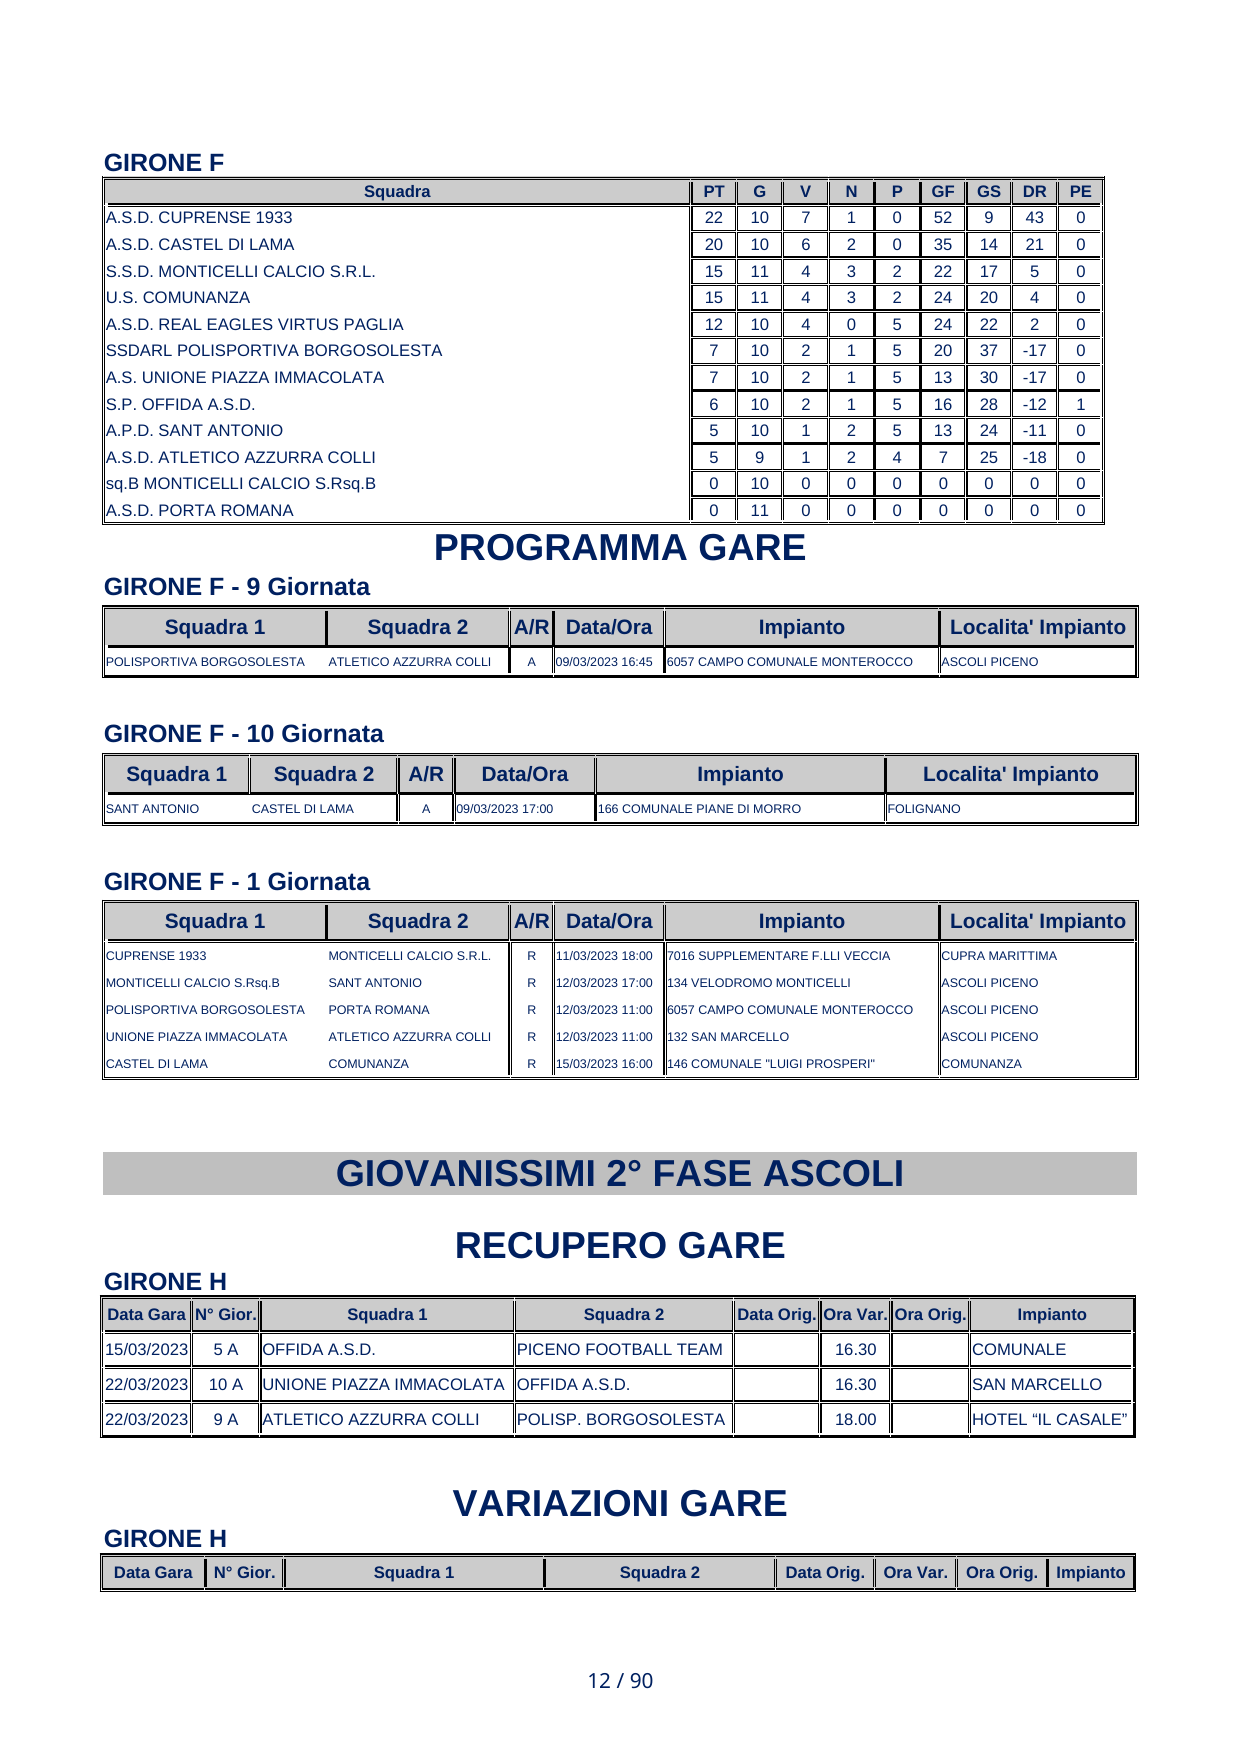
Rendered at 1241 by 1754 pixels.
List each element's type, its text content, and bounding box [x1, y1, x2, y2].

text RECUPERO GARE [103, 1223, 1137, 1267]
table_cell S.P. OFFIDA A.S.D. [105, 389, 689, 416]
table_cell MONTICELLI CALCIO S.R.L. [326, 943, 508, 969]
table_cell -17 [1013, 339, 1056, 362]
table_cell [734, 1400, 820, 1435]
table_cell 4 [876, 445, 919, 469]
table_cell PICENO FOOTBALL TEAM [516, 1334, 732, 1365]
table_cell SSDARL POLISPORTIVA BORGOSOLESTA [105, 336, 689, 362]
table_header Data Gara [103, 1555, 205, 1588]
table_cell 0 [1059, 230, 1102, 256]
table_cell COMUNALE [971, 1330, 1134, 1365]
table_cell 10 [738, 419, 781, 442]
table_cell -17 [1013, 366, 1056, 389]
table_cell 16.30 [822, 1334, 889, 1365]
table_cell 20 [968, 286, 1010, 309]
table_cell A.P.D. SANT ANTONIO [105, 416, 689, 442]
table_cell 7 [693, 366, 735, 389]
table_cell 30 [968, 366, 1010, 389]
table_cell 35 [922, 233, 964, 256]
table_cell 10 [738, 207, 781, 229]
table_cell S.S.D. MONTICELLI CALCIO S.R.L. [105, 256, 689, 283]
table_cell 0 [1058, 469, 1103, 495]
table_header PE [1058, 180, 1102, 203]
table_header Squadra 1 [105, 903, 326, 939]
table_cell [893, 1369, 968, 1400]
table_cell 6057 CAMPO COMUNALE MONTEROCCO [667, 996, 938, 1023]
table_cell 0 [1059, 309, 1102, 336]
table_cell CUPRENSE 1933 [105, 939, 326, 969]
table_header V [783, 180, 828, 203]
table_cell ATLETICO AZZURRA COLLI [326, 648, 509, 675]
table_cell 1 [830, 207, 873, 229]
table_cell R [512, 969, 552, 996]
table_cell 5 [876, 419, 919, 442]
table_header N [829, 178, 874, 203]
table_cell 22 [922, 260, 964, 283]
table_cell UNIONE PIAZZA IMMACOLATA [105, 1023, 326, 1050]
table_header A/R [510, 609, 553, 645]
table_cell 4 [784, 260, 827, 283]
table_cell 5 A [193, 1334, 258, 1365]
table_cell 4 [784, 286, 827, 309]
table_cell 22 [693, 207, 735, 229]
table_cell 0 [1058, 336, 1103, 362]
table_cell 13 [922, 366, 964, 389]
text GIOVANISSIMI 2° FASE ASCOLI [103, 1152, 1137, 1195]
table_cell 7 [784, 207, 827, 229]
table_cell 0 [968, 472, 1010, 495]
table_cell 2 [784, 366, 827, 389]
table_cell 0 [876, 207, 919, 229]
table_cell 37 [968, 339, 1010, 362]
table_cell A.S.D. CUPRENSE 1933 [105, 203, 689, 229]
table_cell 16.30 [822, 1369, 889, 1400]
table_cell 7 [922, 445, 964, 469]
table_cell POLISP. BORGOSOLESTA [515, 1404, 733, 1435]
table_cell 10 [738, 233, 781, 256]
table_cell 1 [830, 392, 873, 416]
table_cell 10 [738, 313, 781, 336]
table_header Localita' Impianto [885, 756, 1135, 792]
table_cell CUPRA MARITTIMA [941, 939, 1136, 969]
table_header Localita' Impianto [939, 609, 1135, 645]
table_cell MONTICELLI CALCIO S.Rsq.B [105, 969, 326, 996]
table_cell 5 [876, 392, 919, 416]
table_cell 7 [693, 339, 735, 362]
table_cell 12/03/2023 17:00 [555, 969, 663, 996]
table_header Localita' Impianto [939, 903, 1135, 939]
table_header Impianto [970, 1299, 1133, 1330]
table_cell 10 [738, 392, 781, 416]
table_cell 0 [966, 499, 1012, 522]
table_cell 1 [830, 339, 873, 362]
table_header Squadra 1 [260, 1299, 514, 1330]
table_cell 3 [830, 286, 873, 309]
table_header Impianto [1047, 1557, 1133, 1588]
table_cell 2 [784, 339, 827, 362]
table_cell -11 [1013, 419, 1056, 442]
table_header Data Orig. [734, 1297, 820, 1330]
table_cell A.S. UNIONE PIAZZA IMMACOLATA [105, 363, 689, 389]
table_cell 5 [876, 339, 919, 362]
table_cell 22/03/2023 [103, 1400, 192, 1435]
table_cell 0 [922, 472, 964, 495]
table_cell 0 [1013, 472, 1056, 495]
table_cell R [512, 996, 552, 1023]
table_cell 52 [922, 207, 964, 229]
table_cell ASCOLI PICENO [941, 1023, 1135, 1050]
table_cell 2 [830, 419, 873, 442]
table_header Squadra 2 [515, 1299, 733, 1330]
table_cell 6057 CAMPO COMUNALE MONTEROCCO [665, 648, 939, 675]
table_header DR [1012, 180, 1058, 203]
table_cell 16 [922, 392, 964, 416]
table_cell 11 [738, 286, 781, 309]
table_cell 2 [830, 233, 873, 256]
table_cell 1 [1059, 389, 1102, 416]
table_cell PORTA ROMANA [326, 996, 508, 1023]
table_cell 1 [784, 419, 827, 442]
table_cell 4 [1013, 286, 1056, 309]
table_header N° Gior. [205, 1555, 284, 1588]
table_cell 0 [1059, 256, 1102, 283]
table_cell [891, 1404, 970, 1435]
table_header Impianto [665, 901, 939, 939]
table_header Impianto [665, 607, 939, 645]
table_cell 5 [1013, 260, 1056, 283]
table_header A/R [398, 754, 454, 792]
table_cell 6 [784, 233, 827, 256]
table_cell 0 [693, 472, 735, 495]
table_cell 134 VELODROMO MONTICELLI [667, 969, 938, 996]
table_cell 15 [693, 286, 735, 309]
table_cell ASCOLI PICENO [941, 969, 1135, 996]
table_cell sq.B MONTICELLI CALCIO S.Rsq.B [105, 469, 689, 495]
table_cell R [512, 943, 552, 969]
table_cell A [510, 648, 553, 675]
table_cell 0 [830, 472, 873, 495]
table_header GF [920, 178, 966, 203]
table_cell 11 [738, 260, 781, 283]
table_cell [893, 1334, 968, 1365]
table_cell 18.00 [820, 1400, 891, 1435]
table_cell POLISPORTIVA BORGOSOLESTA [105, 996, 326, 1023]
text GIRONE F [103, 148, 1137, 176]
table_cell 0 [876, 472, 919, 495]
table_cell 0 [784, 472, 827, 495]
table_cell R [510, 1050, 553, 1077]
table_cell 22/03/2023 [103, 1365, 190, 1400]
table_cell OFFIDA A.S.D. [262, 1334, 513, 1365]
table_cell A [398, 795, 454, 822]
table_header Squadra 2 [250, 754, 398, 792]
table_cell 28 [968, 392, 1010, 416]
table_header Squadra 1 [105, 756, 249, 792]
table_cell U.S. COMUNANZA [105, 283, 689, 309]
table_cell 12/03/2023 11:00 [555, 1023, 663, 1050]
table_cell -12 [1013, 392, 1056, 416]
table_header P [874, 178, 920, 203]
table_header Data/Ora [553, 609, 664, 645]
table_header Squadra 2 [326, 609, 509, 645]
table_cell 15 [693, 260, 735, 283]
table_cell 132 SAN MARCELLO [667, 1023, 938, 1050]
table_header Data/Ora [454, 756, 596, 792]
table_cell 4 [784, 313, 827, 336]
table_cell 25 [968, 445, 1010, 469]
table_cell 0 [1058, 416, 1103, 442]
text GIRONE H [103, 1267, 1137, 1295]
table_cell 13 [922, 419, 964, 442]
table_cell 10 [738, 339, 781, 362]
table_header Ora Var. [875, 1557, 957, 1588]
table_cell 15/03/2023 16:00 [554, 1050, 665, 1077]
table_cell COMUNANZA [326, 1050, 510, 1077]
table_cell CASTEL DI LAMA [105, 1050, 326, 1077]
table_cell 10 [738, 366, 781, 389]
text GIRONE F - 10 Giornata [103, 719, 1137, 748]
table_header Impianto [596, 754, 885, 792]
table_header Ora Orig. [891, 1299, 970, 1330]
table_header GS [966, 180, 1012, 203]
text GIRONE F - 1 Giornata [103, 867, 1137, 895]
table_cell UNIONE PIAZZA IMMACOLATA [262, 1369, 513, 1400]
table_cell 2 [830, 445, 873, 469]
table_cell 0 [1058, 495, 1102, 522]
table_header Data/Ora [554, 903, 665, 939]
table_cell 2 [876, 260, 919, 283]
table_cell 09/03/2023 16:45 [553, 647, 664, 675]
table_header N° Gior. [192, 1297, 260, 1330]
text PROGRAMMA GARE [103, 525, 1137, 568]
table_cell 12 [693, 313, 735, 336]
table_cell ATLETICO AZZURRA COLLI [260, 1404, 514, 1435]
table_header A/R [510, 903, 553, 939]
table_cell 3 [830, 260, 873, 283]
table_cell OFFIDA A.S.D. [516, 1369, 732, 1400]
table_cell ASCOLI PICENO [941, 996, 1135, 1023]
table_cell 2 [784, 392, 827, 416]
table_cell 0 [1059, 363, 1102, 389]
table_cell 0 [1059, 442, 1102, 469]
table_cell 12/03/2023 11:00 [555, 996, 663, 1023]
table_cell A.S.D. CASTEL DI LAMA [105, 230, 689, 256]
table_cell 24 [922, 286, 964, 309]
table_cell 43 [1013, 207, 1056, 229]
table_cell ASCOLI PICENO [939, 645, 1135, 675]
table_cell 0 [1012, 499, 1058, 522]
table_cell 24 [922, 313, 964, 336]
table_cell HOTEL “IL CASALE” [970, 1400, 1134, 1435]
table_header Squadra 1 [105, 609, 326, 645]
table_header Data Orig. [776, 1557, 875, 1588]
table_cell [735, 1369, 818, 1400]
table_cell A.S.D. REAL EAGLES VIRTUS PAGLIA [105, 309, 689, 336]
table_header Ora Orig. [957, 1557, 1047, 1588]
table_header Squadra 2 [544, 1557, 776, 1588]
table_cell 2 [876, 286, 919, 309]
table_cell 20 [922, 339, 964, 362]
table_cell SANT ANTONIO [326, 969, 508, 996]
table_cell 24 [968, 419, 1010, 442]
table_cell 11 [737, 499, 783, 522]
table_cell [735, 1334, 818, 1365]
table_cell 0 [874, 499, 920, 522]
table_cell 21 [1013, 233, 1056, 256]
text GIRONE F - 9 Giornata [103, 572, 1137, 601]
table_cell 0 [920, 495, 966, 522]
table_cell 146 COMUNALE "LUIGI PROSPERI" [665, 1050, 939, 1077]
table_cell 7016 SUPPLEMENTARE F.LLI VECCIA [667, 943, 938, 969]
table_cell FOLIGNANO [885, 792, 1135, 822]
table_cell 10 A [193, 1369, 258, 1400]
table_cell 22 [968, 313, 1010, 336]
table_cell A.S.D. PORTA ROMANA [105, 495, 691, 522]
table_cell 6 [693, 392, 735, 416]
table_header G [737, 180, 783, 203]
table_cell 166 COMUNALE PIANE DI MORRO [596, 795, 885, 822]
table_cell CASTEL DI LAMA [250, 795, 398, 822]
table_cell 2 [1013, 313, 1056, 336]
table_header PT [691, 180, 737, 203]
table_cell 17 [968, 260, 1010, 283]
table_cell 0 [829, 499, 874, 522]
table_cell ATLETICO AZZURRA COLLI [326, 1023, 508, 1050]
table_cell 5 [693, 419, 735, 442]
table_cell 9 [968, 207, 1010, 229]
table_header Squadra 2 [326, 903, 510, 939]
text GIRONE H [103, 1524, 1137, 1553]
table_cell POLISPORTIVA BORGOSOLESTA [105, 645, 326, 675]
table_cell 20 [693, 233, 735, 256]
table_cell 5 [876, 366, 919, 389]
table_cell 14 [968, 233, 1010, 256]
table_cell 0 [783, 499, 828, 522]
table_cell 11/03/2023 18:00 [555, 943, 663, 969]
table_header Squadra [105, 178, 691, 203]
table_cell 0 [830, 313, 873, 336]
table_cell 0 [1058, 283, 1103, 309]
table_header Ora Var. [820, 1297, 891, 1330]
table_cell 09/03/2023 17:00 [454, 795, 596, 822]
table_cell A.S.D. ATLETICO AZZURRA COLLI [105, 442, 689, 469]
table_cell 15/03/2023 [103, 1330, 190, 1365]
table_cell SAN MARCELLO [971, 1365, 1134, 1400]
table_header Squadra 1 [284, 1555, 544, 1588]
table_cell 0 [876, 233, 919, 256]
table_cell 1 [830, 366, 873, 389]
table_cell 0 [691, 499, 737, 522]
table_cell 5 [693, 445, 735, 469]
table_cell 10 [738, 472, 781, 495]
table_cell 9 A [192, 1400, 260, 1435]
text VARIAZIONI GARE [103, 1481, 1137, 1524]
table_cell 1 [784, 445, 827, 469]
table_header Data Gara [103, 1299, 192, 1330]
table_cell 5 [876, 313, 919, 336]
table_cell R [512, 1023, 552, 1050]
table_cell 0 [1059, 203, 1102, 229]
table_cell COMUNANZA [939, 1050, 1135, 1077]
table_cell SANT ANTONIO [105, 792, 249, 822]
table_cell -18 [1013, 445, 1056, 469]
table_cell 9 [738, 445, 781, 469]
